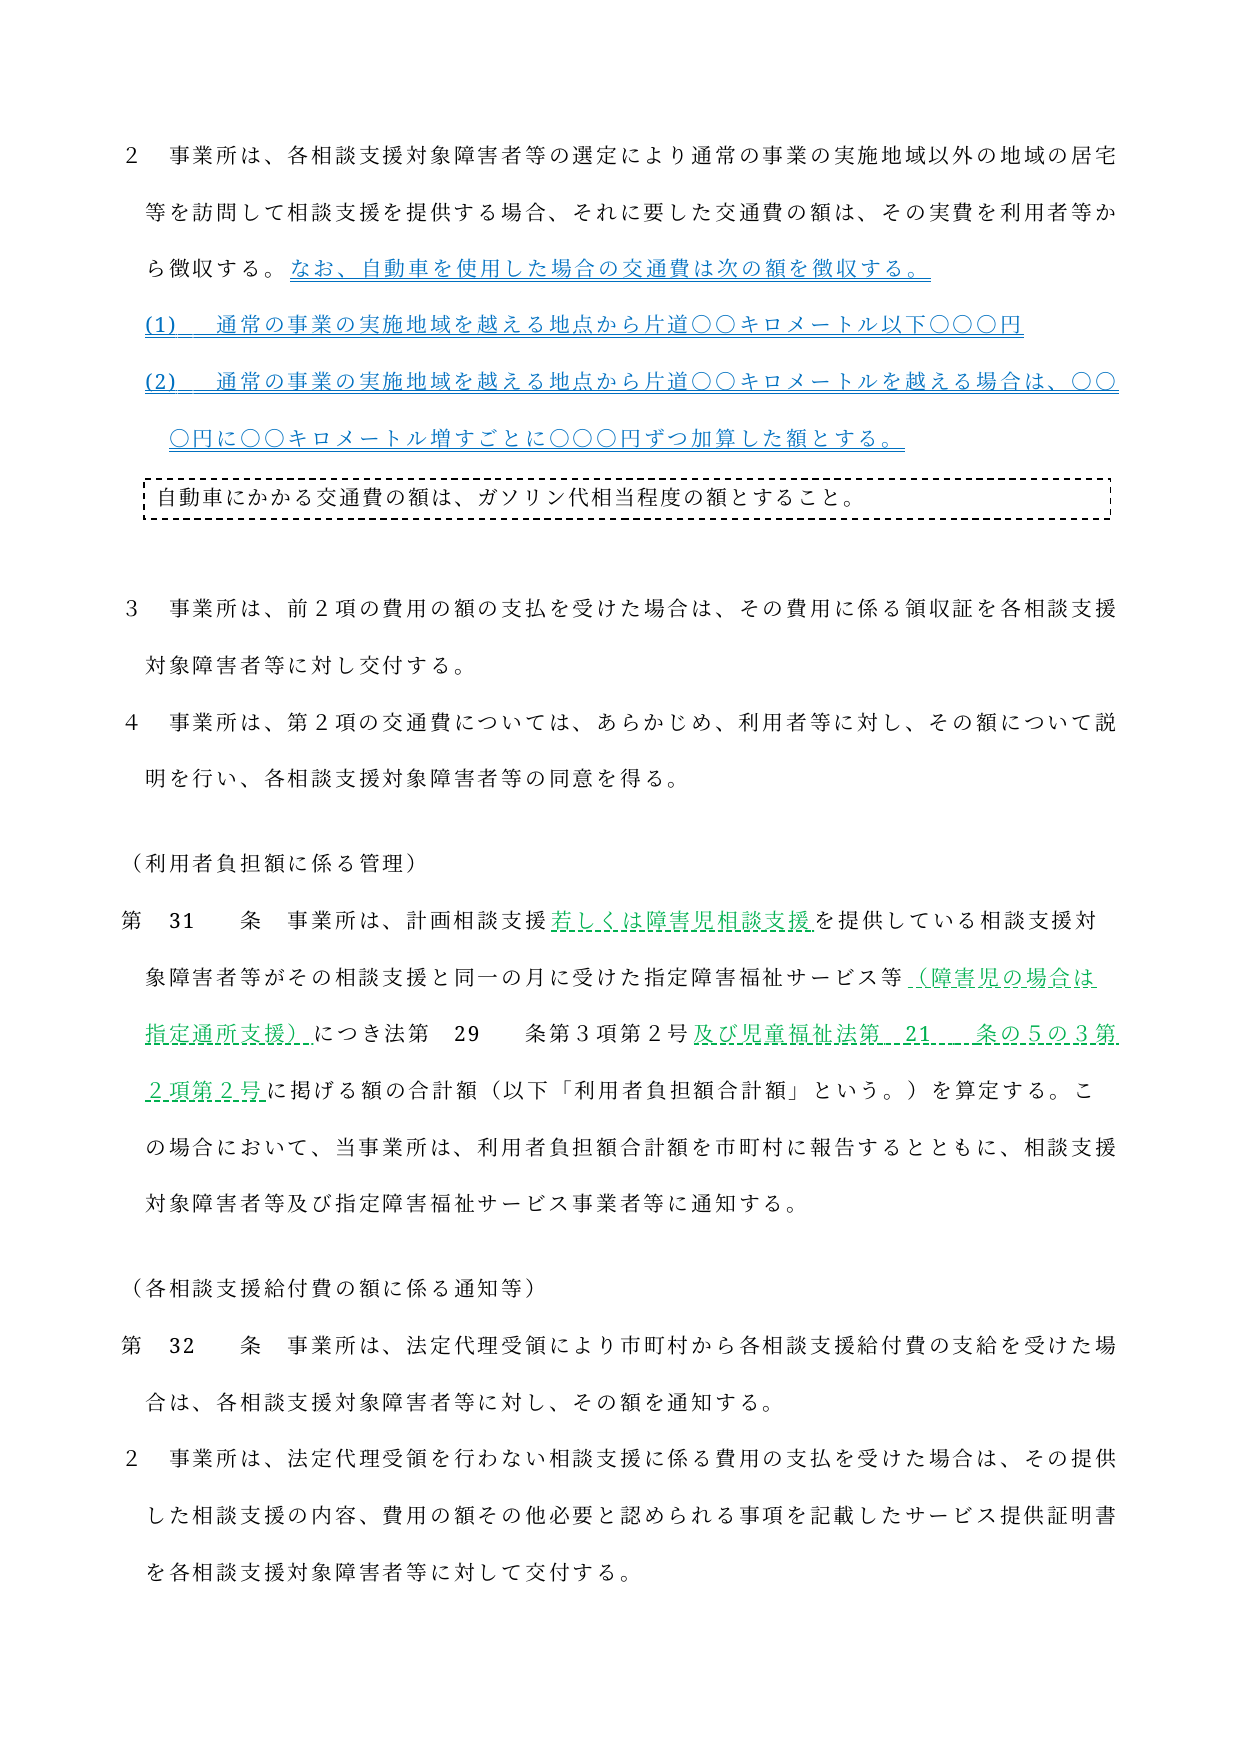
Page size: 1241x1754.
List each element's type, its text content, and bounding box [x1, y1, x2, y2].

text (2) 通常の事業の実施地域を越える地点から片道○○キロメートルを越える場合は、○○○円に○○キロメートル増すごとに○○○円ずつ加算した額とする。 [145, 353, 1119, 390]
text ４ 事業所は、第２項の交通費については、あらかじめ、利用者等に対し、その額について説明を行い、各相談支援対象障害者等の同意を得る。 [121, 693, 1119, 806]
text （各相談支援給付費の額に係る通知等） [121, 1259, 1119, 1316]
text ２ 事業所は、各相談支援対象障害者等の選定により通常の事業の実施地域以外の地域の居宅等を訪問して相談支援を提供する場合、それに要した交通費の額は、その実費を利用者等から徴収する。なお、自動車を使用した場合の交通費は次の額を徴収する。 [121, 126, 1119, 296]
text (2) 通常の事業の実施地域を越える地点から片道○○キロメートルを越える場合は、○○○円に○○キロメートル増すごとに○○○円ずつ加算した額とする。 [145, 394, 1119, 466]
text (1) 通常の事業の実施地域を越える地点から片道○○キロメートル以下○○○円 [121, 296, 1119, 353]
text （利用者負担額に係る管理） [121, 834, 1119, 891]
text 第32条 事業所は、法定代理受領により市町村から各相談支援給付費の支給を受けた場合は、各相談支援対象障害者等に対し、その額を通知する。 [121, 1316, 1119, 1429]
text ２ 事業所は、法定代理受領を行わない相談支援に係る費用の支払を受けた場合は、その提供した相談支援の内容、費用の額その他必要と認められる事項を記載したサービス提供証明書を各相談支援対象障害者等に対して交付する。 [121, 1429, 1119, 1599]
text 第31条 事業所は、計画相談支援若しくは障害児相談支援を提供している相談支援対象障害者等がその相談支援と同一の月に受けた指定障害福祉サービス等（障害児の場合は指定通所支援）につき法第29条第３項第２号及び児童福祉法第21条の５の３第２項第２号に掲げる額の合計額（以下「利用者負担額合計額」という。）を算定する。この場合において、当事業所は、利用者負担額合計額を市町村に報告するとともに、相談支援対象障害者等及び指定障害福祉サービス事業者等に通知する。 [121, 891, 1119, 1231]
text ３ 事業所は、前２項の費用の額の支払を受けた場合は、その費用に係る領収証を各相談支援対象障害者等に対し交付する。 [121, 579, 1119, 693]
